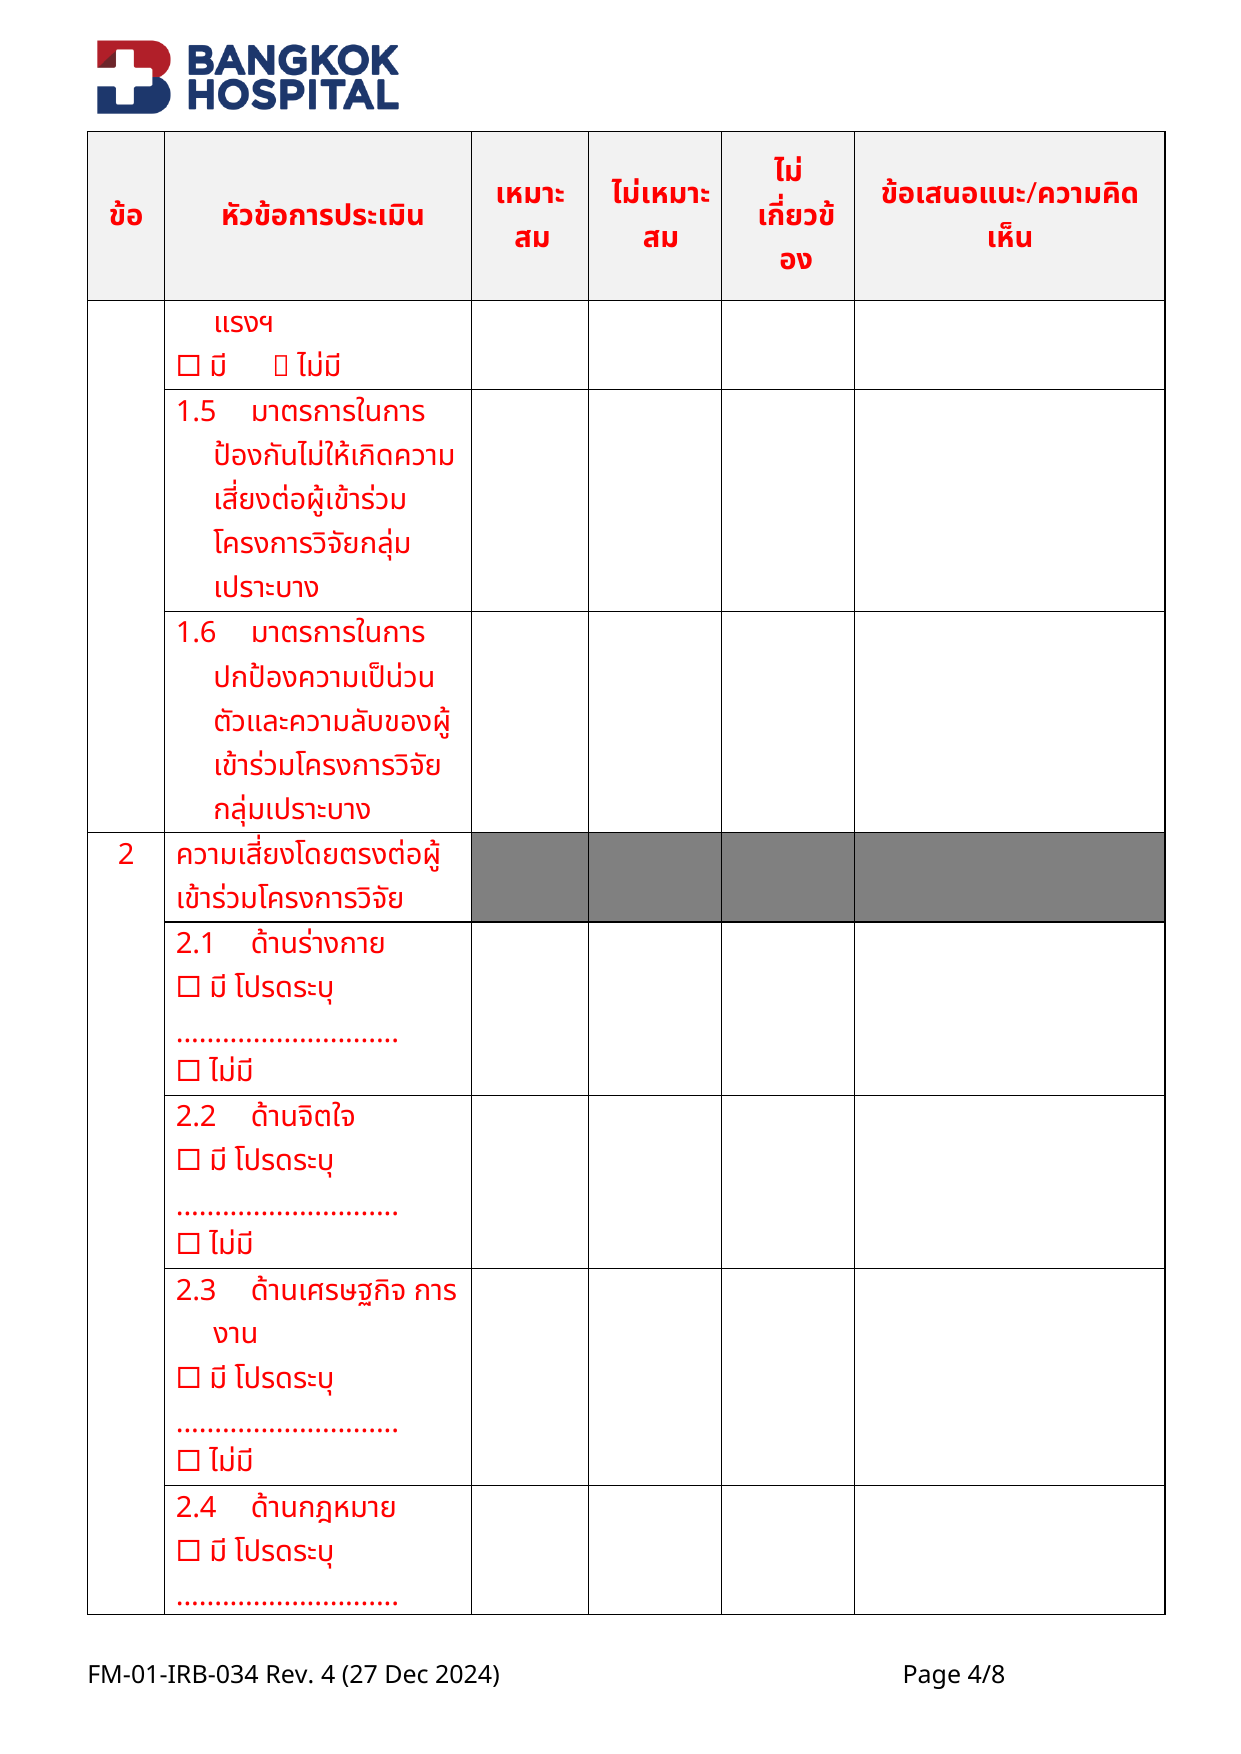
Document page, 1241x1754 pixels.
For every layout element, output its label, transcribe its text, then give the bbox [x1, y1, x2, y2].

table_cell [472, 1096, 588, 1268]
table_cell 2 [88, 833, 164, 1614]
table_cell [855, 923, 1164, 1094]
table_cell [722, 390, 854, 611]
table_cell [722, 612, 854, 832]
table_cell [855, 1486, 1164, 1614]
table_cell ด้านจิตใจ มี โปรดระบุ ............................. ไม่มี [165, 1096, 471, 1268]
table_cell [165, 1486, 471, 1614]
table_cell [589, 612, 721, 832]
table_cell [472, 833, 588, 921]
table_cell [855, 612, 1164, 832]
table_cell [722, 1269, 854, 1485]
table_cell [589, 923, 721, 1094]
table_header เหมาะสม [472, 132, 588, 300]
table_cell [472, 923, 588, 1094]
table_cell [855, 1269, 1164, 1485]
table_cell [472, 301, 588, 389]
table_cell [855, 301, 1164, 389]
table_header ไม่เหมาะสม [589, 132, 721, 300]
picture [87, 28, 413, 127]
table_cell [855, 833, 1164, 921]
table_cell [165, 301, 471, 389]
table_header ข้อเสนอแนะ/ความคิดเห็น [855, 132, 1164, 300]
table_cell [855, 390, 1164, 611]
table_cell ด้านร่างกาย มี โปรดระบุ ............................. ไม่มี [165, 923, 471, 1094]
table_cell [472, 390, 588, 611]
table_cell [589, 1269, 721, 1485]
table_cell ความเสี่ยงโดยตรงต่อผู้เข้าร่วมโครงการวิจัย [165, 833, 471, 921]
table_cell [472, 1269, 588, 1485]
table_cell [589, 1096, 721, 1268]
table_cell [472, 612, 588, 832]
table_cell [472, 1486, 588, 1614]
table_header หัวข้อการประเมิน [165, 132, 471, 300]
table_cell ด้านเศรษฐกิจ การงาน มี โปรดระบุ ............................. ไม่มี [165, 1269, 471, 1485]
table_cell [589, 833, 721, 921]
table_cell มาตรการในการปกป้องความเป็น่วนตัวและความลับของผู้เข้าร่วมโครงการวิจัยกลุ่มเปราะบาง [165, 612, 471, 832]
table_header ไม่เกี่ยวข้อง [722, 132, 854, 300]
table_cell [722, 1486, 854, 1614]
table_cell [589, 301, 721, 389]
table_cell [589, 1486, 721, 1614]
table_cell [722, 833, 854, 921]
table_cell มาตรการในการป้องกันไม่ให้เกิดความเสี่ยงต่อผู้เข้าร่วมโครงการวิจัยกลุ่มเปราะบาง [165, 390, 471, 611]
table_cell [722, 301, 854, 389]
table_cell [589, 390, 721, 611]
table_cell [855, 1096, 1164, 1268]
table_cell [722, 1096, 854, 1268]
table_header ข้อ [88, 132, 164, 300]
table_cell [722, 923, 854, 1094]
